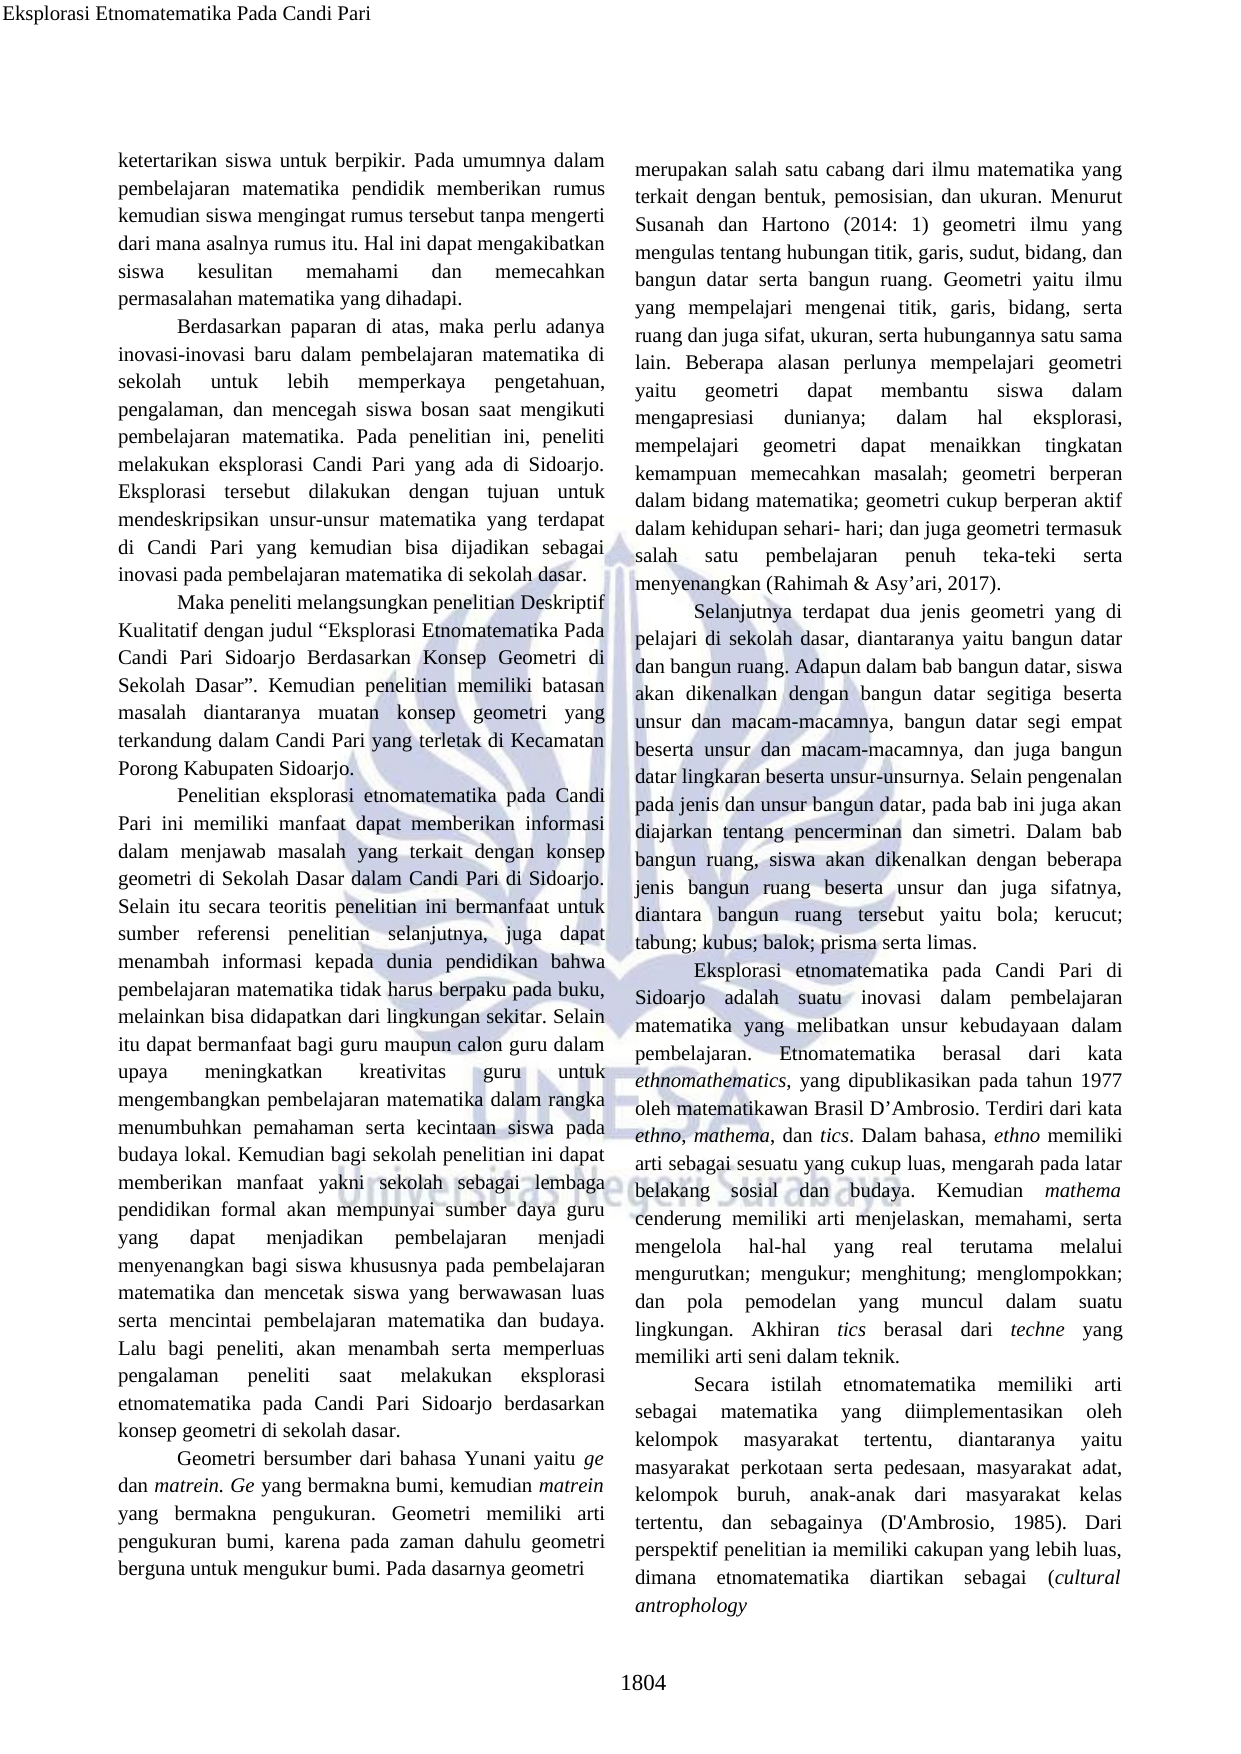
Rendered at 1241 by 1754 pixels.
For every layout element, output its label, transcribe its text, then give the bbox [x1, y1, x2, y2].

text Secara istilah etnomatematika memiliki arti sebagai matematika yang diimplementasikan oleh kelompok masyarakat tertentu, diantaranya yaitu masyarakat perkotaan serta pedesaan, masyarakat adat, kelompok buruh, anak-anak dari masyarakat kelas tertentu, dan sebagainya (D'Ambrosio, 1985). Dari perspektif penelitian ia memiliki cakupan yang lebih luas, dimana etnomatematika diartikan sebagai (cultural antrophology [635, 1372, 1122, 1617]
picture [326, 517, 916, 1221]
text Berdasarkan paparan di atas, maka perlu adanya inovasi-inovasi baru dalam pembelajaran matematika di sekolah untuk lebih memperkaya pengetahuan, pengalaman, dan mencegah siswa bosan saat mengikuti pembelajaran matematika. Pada penelitian ini, peneliti melakukan eksplorasi Candi Pari yang ada di Sidoarjo. Eksplorasi tersebut dilakukan dengan tujuan untuk mendeskripsikan unsur-unsur matematika yang terdapat di Candi Pari yang kemudian bisa dijadikan sebagai inovasi pada pembelajaran matematika di sekolah dasar. [118, 314, 605, 586]
text Geometri bersumber dari bahasa Yunani yaitu ge dan matrein. Ge yang bermakna bumi, kemudian matrein yang bermakna pengukuran. Geometri memiliki arti pengukuran bumi, karena pada zaman dahulu geometri berguna untuk mengukur bumi. Pada dasarnya geometri [118, 1446, 606, 1580]
text Selanjutnya terdapat dua jenis geometri yang di pelajari di sekolah dasar, diantaranya yaitu bangun datar dan bangun ruang. Adapun dalam bab bangun datar, siswa akan dikenalkan dengan bangun datar segitiga beserta unsur dan macam-macamnya, bangun datar segi empat beserta unsur dan macam-macamnya, dan juga bangun datar lingkaran beserta unsur-unsurnya. Selain pengenalan pada jenis dan unsur bangun datar, pada bab ini juga akan diajarkan tentang pencerminan dan simetri. Dalam bab bangun ruang, siswa akan dikenalkan dengan beberapa jenis bangun ruang beserta unsur dan juga sifatnya, diantara bangun ruang tersebut yaitu bola; kerucut; tabung; kubus; balok; prisma serta limas. [635, 598, 1123, 954]
text merupakan salah satu cabang dari ilmu matematika yang terkait dengan bentuk, pemosisian, dan ukuran. Menurut Susanah dan Hartono (2014: 1) geometri ilmu yang mengulas tentang hubungan titik, garis, sudut, bidang, dan bangun datar serta bangun ruang. Geometri yaitu ilmu yang mempelajari mengenai titik, garis, bidang, serta ruang dan juga sifat, ukuran, serta hubungannya satu sama lain. Beberapa alasan perlunya mempelajari geometri yaitu geometri dapat membantu siswa dalam mengapresiasi dunianya; dalam hal eksplorasi, mempelajari geometri dapat menaikkan tingkatan kemampuan memecahkan masalah; geometri berperan dalam bidang matematika; geometri cukup berperan aktif dalam kehidupan sehari- hari; dan juga geometri termasuk salah satu pembelajaran penuh teka-teki serta menyenangkan (Rahimah & Asy’ari, 2017). [635, 157, 1123, 595]
text Penelitian eksplorasi etnomatematika pada Candi Pari ini memiliki manfaat dapat memberikan informasi dalam menjawab masalah yang terkait dengan konsep geometri di Sekolah Dasar dalam Candi Pari di Sidoarjo. Selain itu secara teoritis penelitian ini bermanfaat untuk sumber referensi penelitian selanjutnya, juga dapat menambah informasi kepada dunia pendidikan bahwa pembelajaran matematika tidak harus berpaku pada buku, melainkan bisa didapatkan dari lingkungan sekitar. Selain itu dapat bermanfaat bagi guru maupun calon guru dalam upaya meningkatkan kreativitas guru untuk mengembangkan pembelajaran matematika dalam rangka menumbuhkan pemahaman serta kecintaan siswa pada budaya lokal. Kemudian bagi sekolah penelitian ini dapat memberikan manfaat yakni sekolah sebagai lembaga pendidikan formal akan mempunyai sumber daya guru yang dapat menjadikan pembelajaran menjadi menyenangkan bagi siswa khususnya pada pembelajaran matematika dan mencetak siswa yang berwawasan luas serta mencintai pembelajaran matematika dan budaya. Lalu bagi peneliti, akan menambah serta memperluas pengalaman peneliti saat melakukan eksplorasi etnomatematika pada Candi Pari Sidoarjo berdasarkan konsep geometri di sekolah dasar. [118, 783, 606, 1442]
text ketertarikan siswa untuk berpikir. Pada umumnya dalam pembelajaran matematika pendidik memberikan rumus kemudian siswa mengingat rumus tersebut tanpa mengerti dari mana asalnya rumus itu. Hal ini dapat mengakibatkan siswa kesulitan memahami dan memecahkan permasalahan matematika yang dihadapi. [118, 148, 606, 310]
text Maka peneliti melangsungkan penelitian Deskriptif Kualitatif dengan judul “Eksplorasi Etnomatematika Pada Candi Pari Sidoarjo Berdasarkan Konsep Geometri di Sekolah Dasar”. Kemudian penelitian memiliki batasan masalah diantaranya muatan konsep geometri yang terkandung dalam Candi Pari yang terletak di Kecamatan Porong Kabupaten Sidoarjo. [118, 590, 605, 779]
text Eksplorasi etnomatematika pada Candi Pari di Sidoarjo adalah suatu inovasi dalam pembelajaran matematika yang melibatkan unsur kebudayaan dalam pembelajaran. Etnomatematika berasal dari kata ethnomathematics, yang dipublikasikan pada tahun 1977 oleh matematikawan Brasil D’Ambrosio. Terdiri dari kata ethno, mathema, dan tics. Dalam bahasa, ethno memiliki arti sebagai sesuatu yang cukup luas, mengarah pada latar belakang sosial dan budaya. Kemudian mathema cenderung memiliki arti menjelaskan, memahami, serta mengelola hal-hal yang real terutama melalui mengurutkan; mengukur; menghitung; menglompokkan; dan pola pemodelan yang muncul dalam suatu lingkungan. Akhiran tics berasal dari techne yang memiliki arti seni dalam teknik. [635, 958, 1123, 1368]
